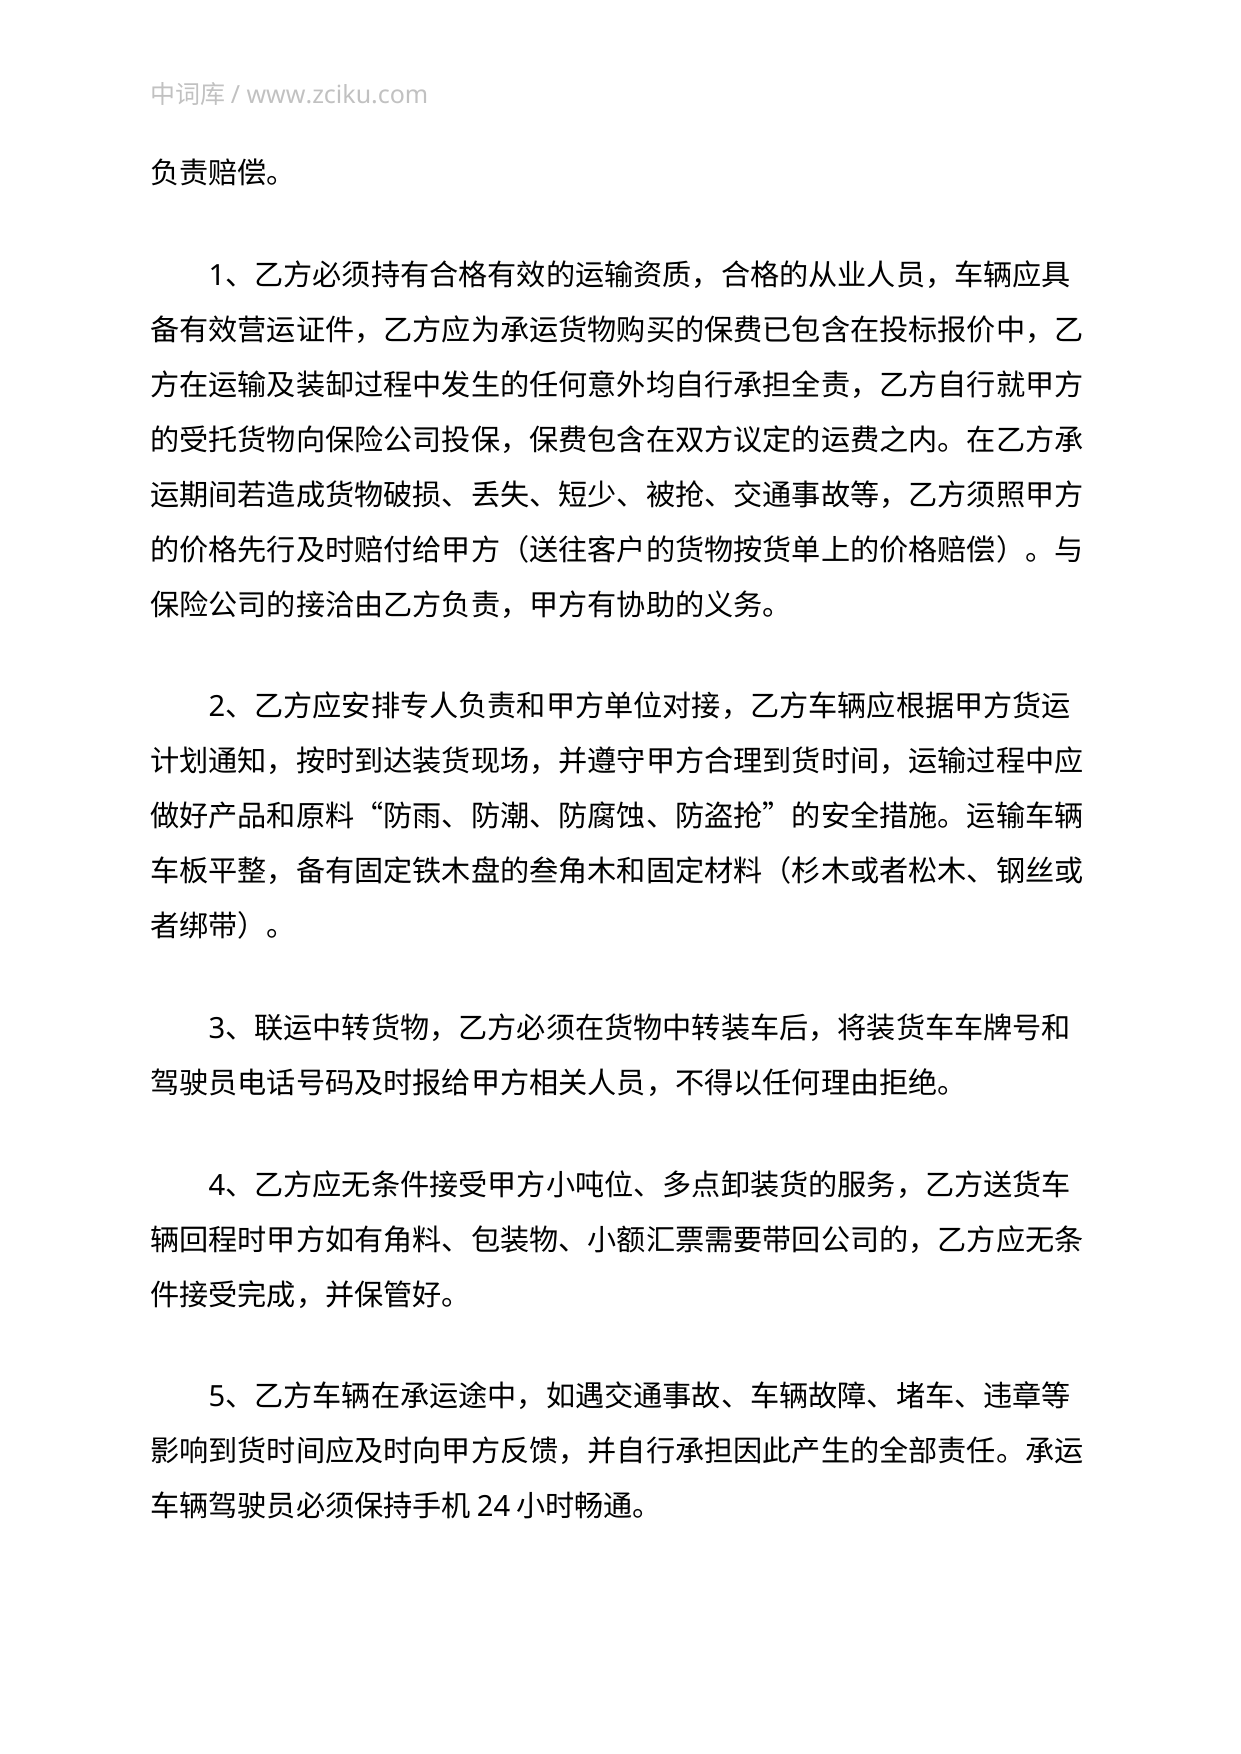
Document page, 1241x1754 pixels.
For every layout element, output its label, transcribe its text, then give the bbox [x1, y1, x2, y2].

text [150, 150, 1090, 192]
text 1、乙方必须持有合格有效的运输资质，合格的从业人员，车辆应具备有效营运证件，乙方应为承运货物购买的保费已包含在投标报价中，乙方在运输及装缷过程中发生的任何意外均自行承担全责，乙方自行就甲方的受托货物向保险公司投保，保费包含在双方议定的运费之内。在乙方承运期间若造成货物破损、丢失、短少、被抢、交通事故等，乙方须照甲方的价格先行及时赔付给甲方（送往客户的货物按货单上的价格赔偿）。与保险公司的接洽由乙方负责，甲方有协助的义务。 [150, 252, 1090, 623]
text 3、联运中转货物，乙方必须在货物中转装车后，将装货车车牌号和驾驶员电话号码及时报给甲方相关人员，不得以任何理由拒绝。 [150, 1004, 1090, 1102]
text 2、乙方应安排专人负责和甲方单位对接，乙方车辆应根据甲方货运计划通知，按时到达装货现场，并遵守甲方合理到货时间，运输过程中应做好产品和原料“防雨、防潮、防腐蚀、防盗抢”的安全措施。运输车辆车板平整，备有固定铁木盘的叁角木和固定材料（杉木或者松木、钢丝或者绑带）。 [150, 683, 1090, 945]
text 4、乙方应无条件接受甲方小吨位、多点卸装货的服务，乙方送货车辆回程时甲方如有角料、包装物、小额汇票需要带回公司的，乙方应无条件接受完成，并保管好。 [150, 1161, 1090, 1313]
text 5、乙方车辆在承运途中，如遇交通事故、车辆故障、堵车、违章等影响到货时间应及时向甲方反馈，并自行承担因此产生的全部责任。承运车辆驾驶员必须保持手机24小时畅通。 [150, 1373, 1090, 1525]
